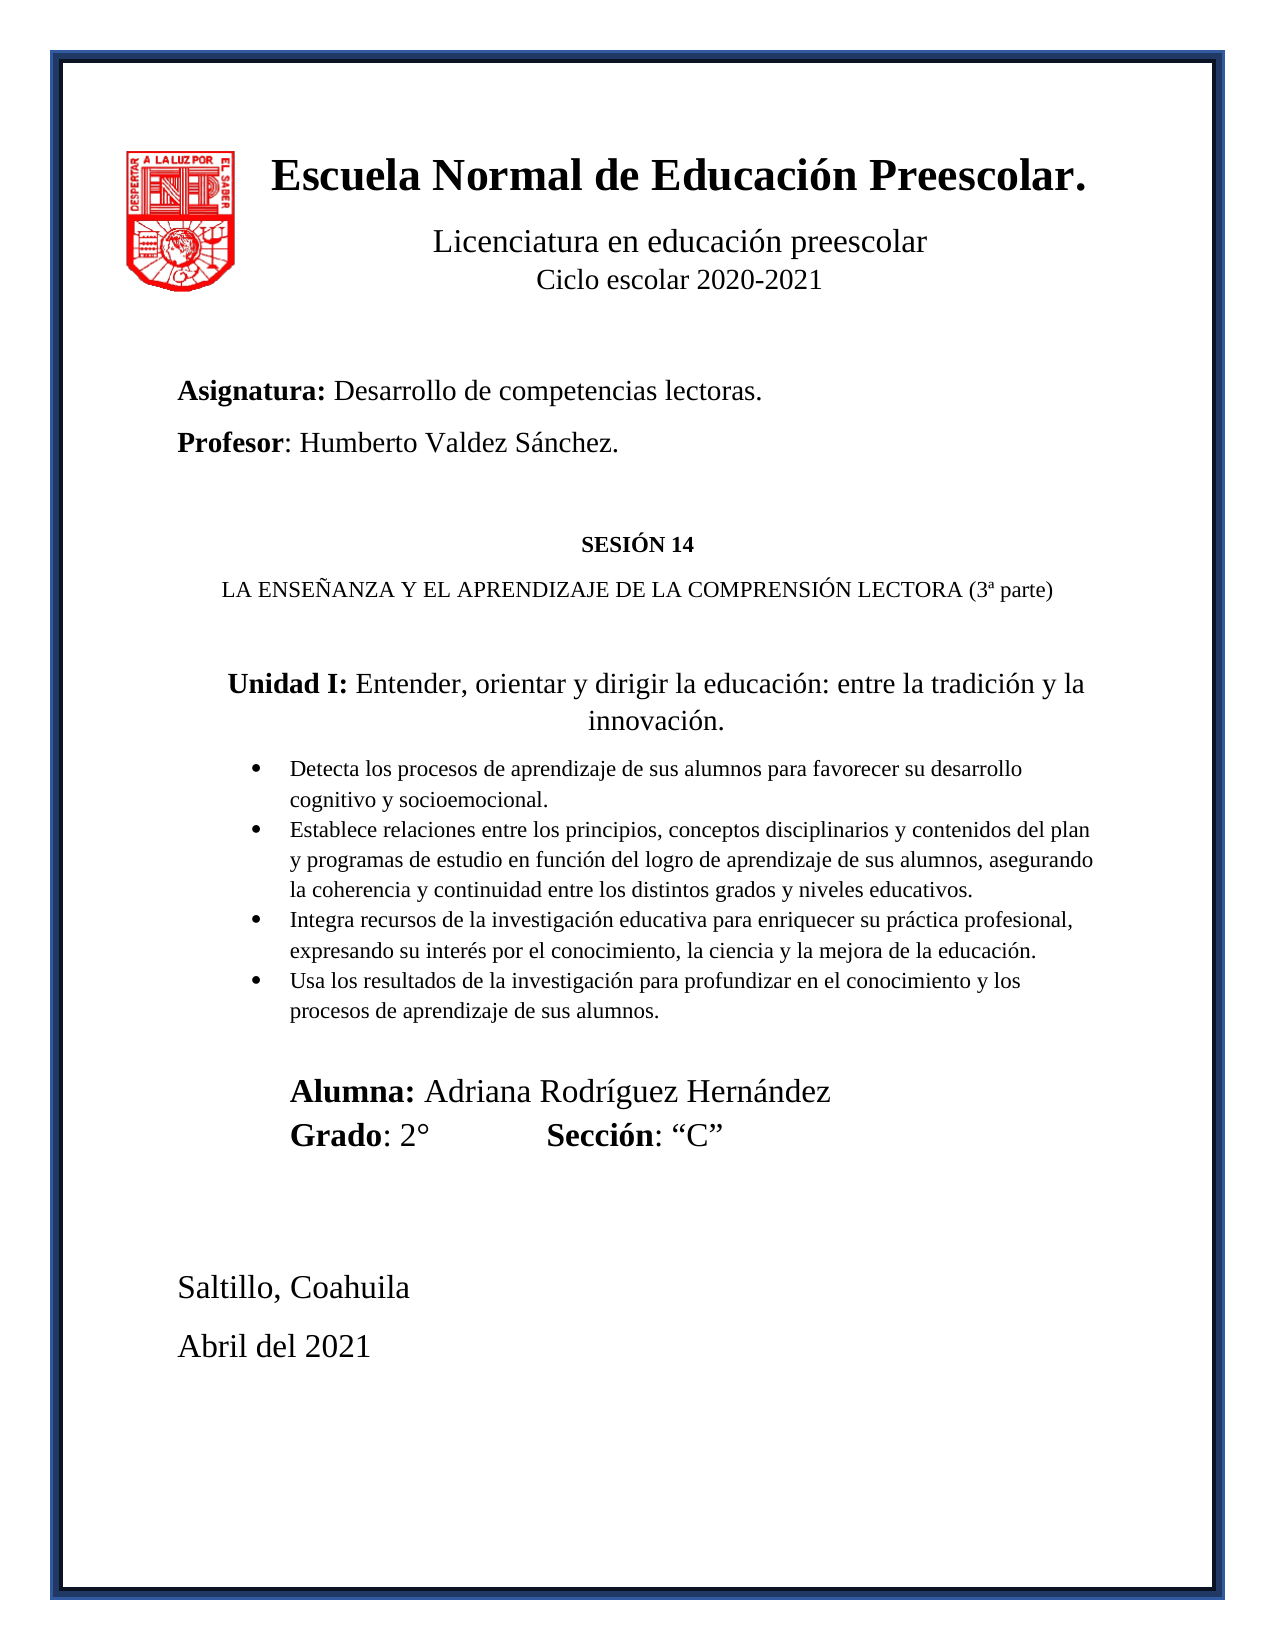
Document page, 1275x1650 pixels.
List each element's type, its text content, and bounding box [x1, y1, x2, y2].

list Detecta los procesos de aprendizaje de sus alumnos para favorecer su desarrollo cognitivo y socioemocional. [252, 756, 1098, 812]
text Saltillo, Coahuila [177, 1268, 1098, 1306]
text Asignatura: Desarrollo de competencias lectoras. [177, 373, 1098, 406]
text Unidad I: Entender, orientar y dirigir la educación: entre la tradición y la innovación. [214, 667, 1098, 736]
text SESIÓN 14 [177, 531, 1098, 558]
list Usa los resultados de la investigación para profundizar en el conocimiento y los procesos de aprendizaje de sus alumnos. [252, 967, 1098, 1023]
text Escuela Normal de Educación Preescolar. [177, 147, 1098, 200]
text Profesor: Humberto Valdez Sánchez. [177, 426, 1098, 459]
text LA ENSEÑANZA Y EL APRENDIZAJE DE LA COMPRENSIÓN LECTORA (3ª parte) [177, 576, 1098, 603]
text Abril del 2021 [177, 1326, 1098, 1364]
picture [118, 148, 244, 292]
list Integra recursos de la investigación educativa para enriquecer su práctica profesional, expresando su interés por el conocimiento, la ciencia y la mejora de la educación. [252, 907, 1098, 963]
list Alumna: Adriana Rodríguez Hernández Grado: 2° Sección: “C” [289, 1071, 1098, 1154]
list Establece relaciones entre los principios, conceptos disciplinarios y contenidos del plan y programas de estudio en función del logro de aprendizaje de sus alumnos, asegurando la coherencia y continuidad entre los distintos grados y niveles educativos. [252, 816, 1098, 903]
text Licenciatura en educación preescolar Ciclo escolar 2020-2021 [177, 221, 1098, 296]
